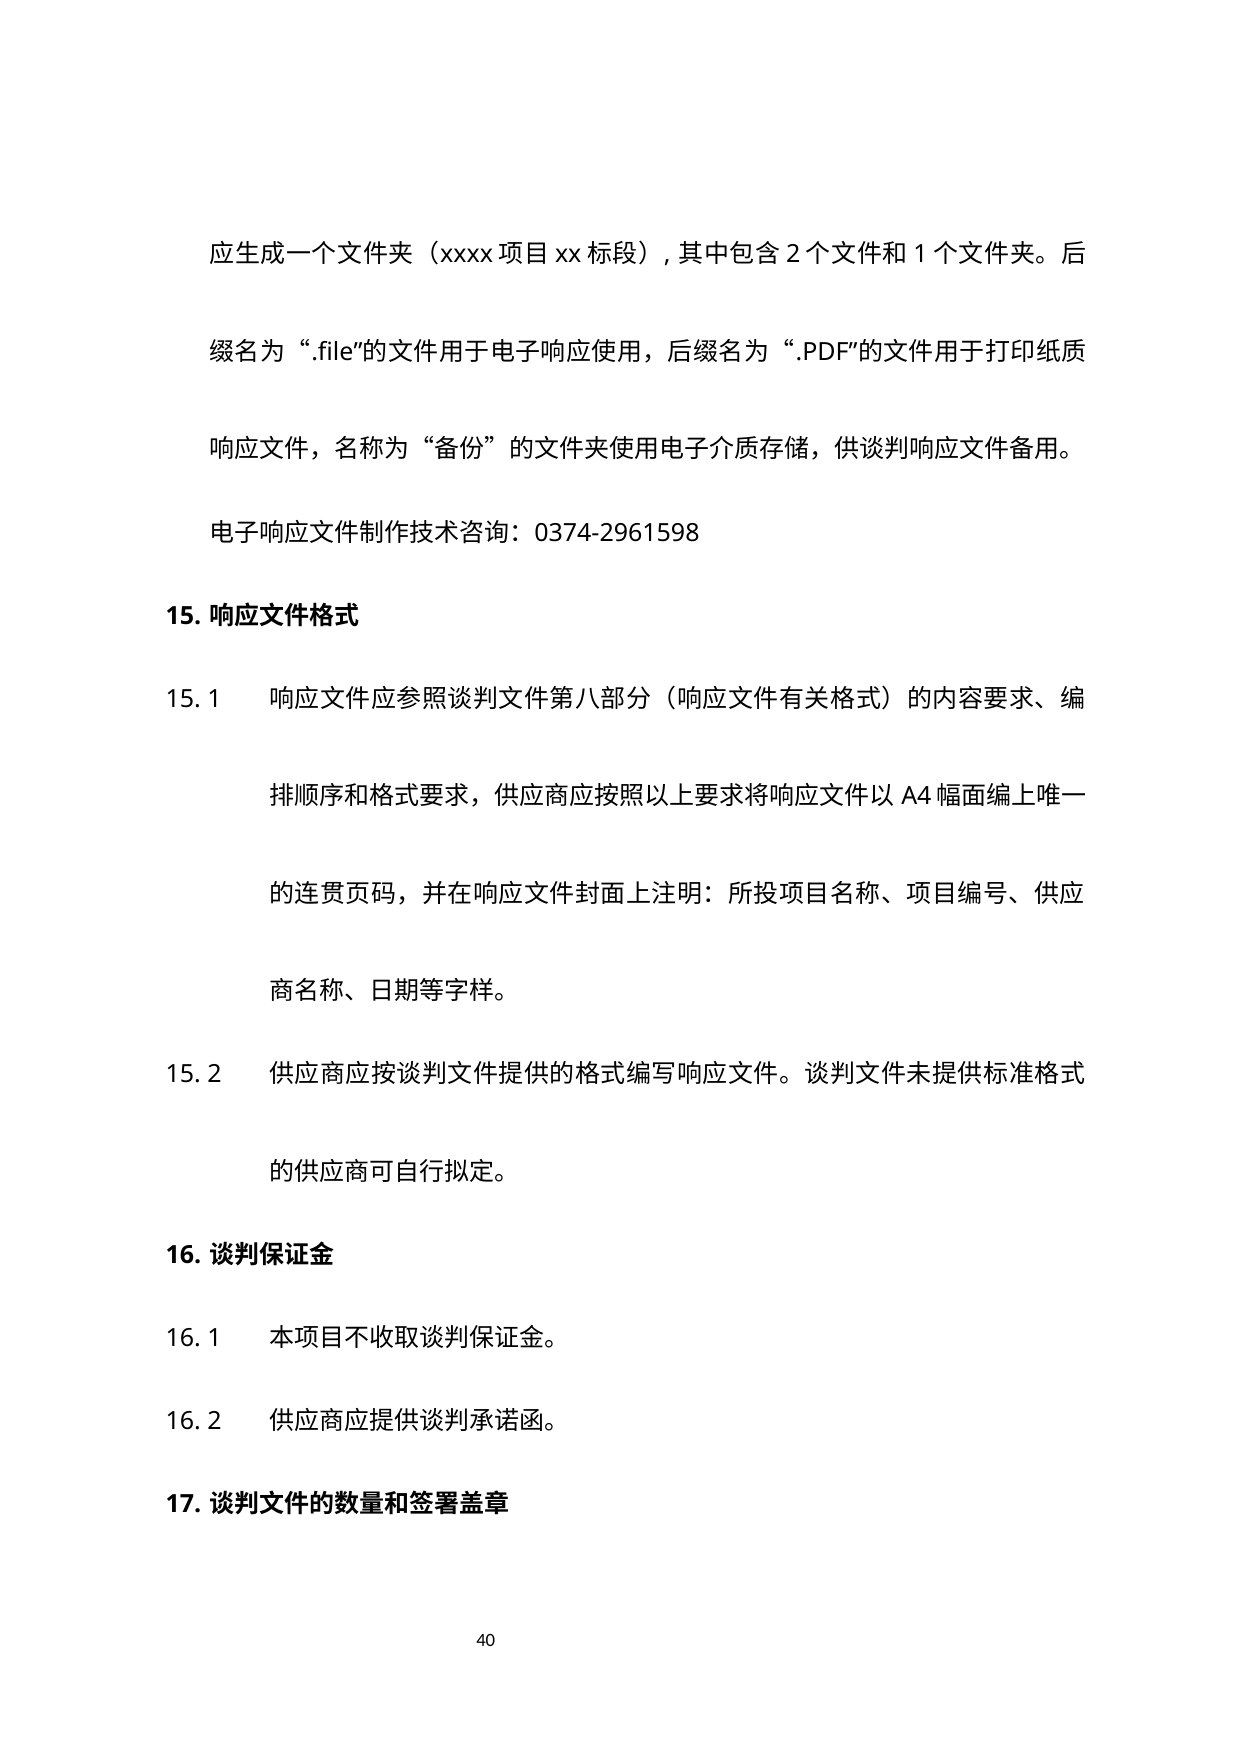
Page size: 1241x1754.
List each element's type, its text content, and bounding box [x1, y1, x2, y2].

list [209, 219, 1087, 479]
list 电子响应文件制作技术咨询：0374-2961598 [209, 498, 1087, 563]
list 供应商应提供谈判承诺函。 [165, 1386, 1087, 1451]
list 谈判保证金 [165, 1220, 1087, 1285]
list 供应商应按谈判文件提供的格式编写响应文件。谈判文件未提供标准格式的供应商可自行拟定。 [165, 1039, 1087, 1202]
list 谈判文件的数量和签署盖章 [165, 1469, 1087, 1534]
list 本项目不收取谈判保证金。 [165, 1303, 1087, 1368]
list 响应文件格式 [165, 581, 1087, 646]
list 响应文件应参照谈判文件第八部分（响应文件有关格式）的内容要求、编排顺序和格式要求，供应商应按照以上要求将响应文件以A4幅面编上唯一的连贯页码，并在响应文件封面上注明：所投项目名称、项目编号、供应商名称、日期等字样。 [165, 664, 1087, 1021]
